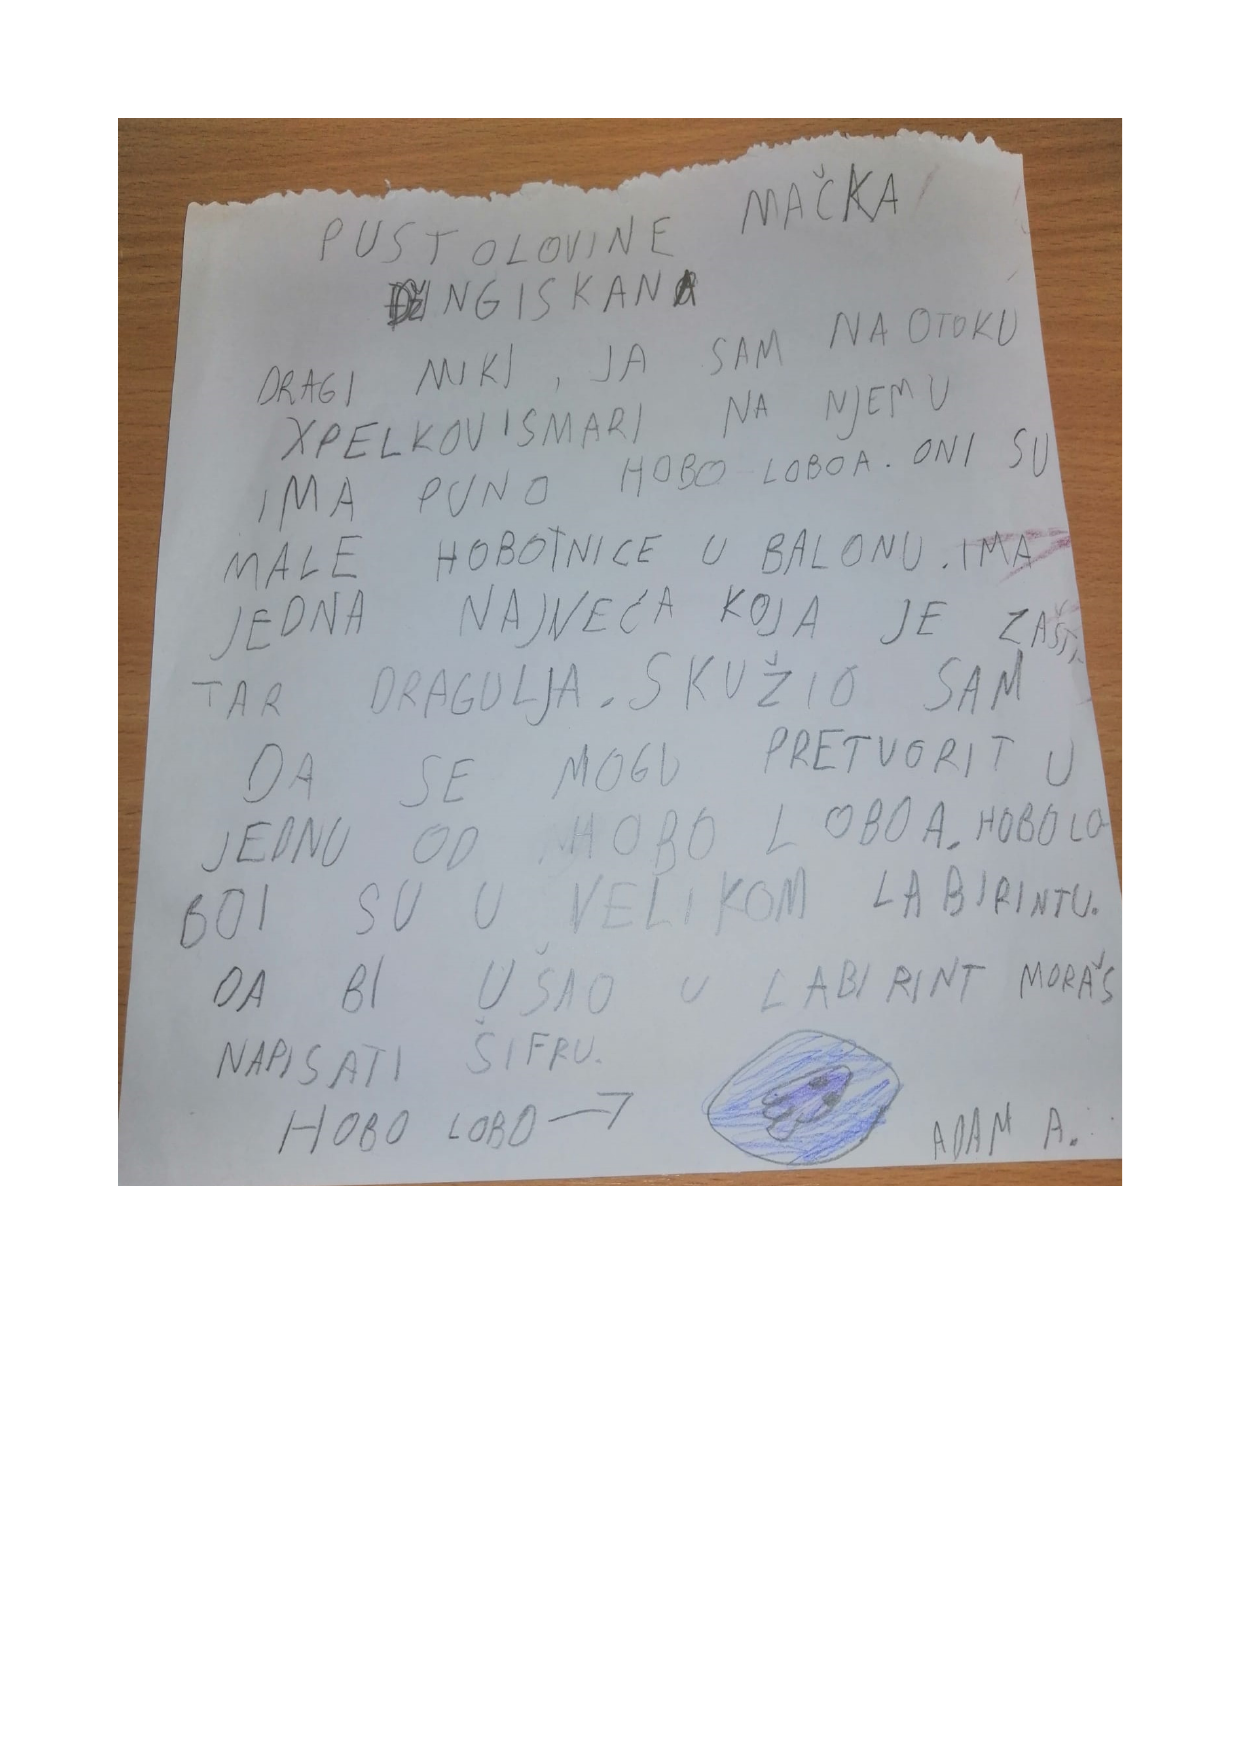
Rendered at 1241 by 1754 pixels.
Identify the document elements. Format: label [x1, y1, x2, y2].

picture [118, 118, 1123, 1186]
